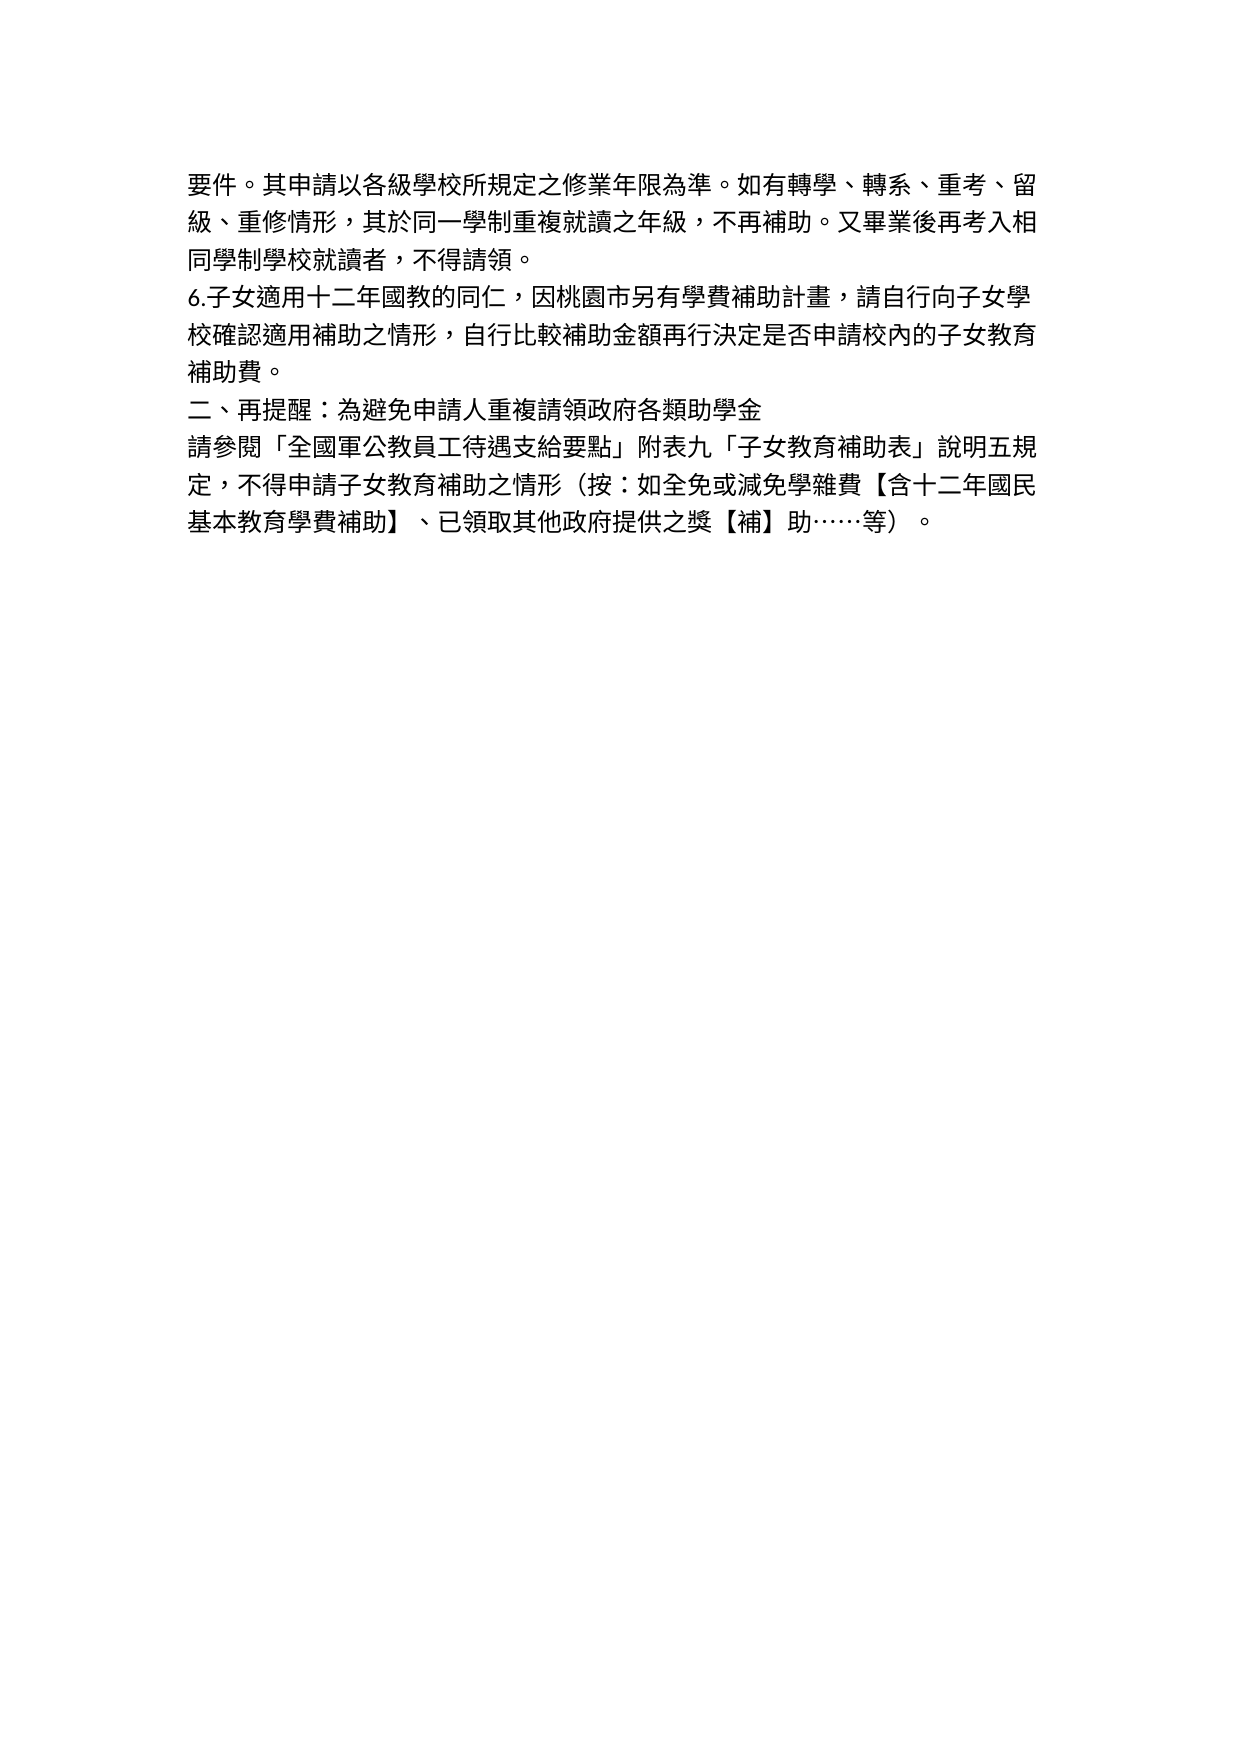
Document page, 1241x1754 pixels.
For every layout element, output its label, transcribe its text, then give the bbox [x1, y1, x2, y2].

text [187, 164, 1053, 277]
text 6.子女適用十二年國教的同仁，因桃園市另有學費補助計畫，請自行向子女學校確認適用補助之情形，自行比較補助金額再行決定是否申請校內的子女教育補助費。 [187, 277, 1053, 389]
text 二、再提醒：為避免申請人重複請領政府各類助學金 [187, 389, 1053, 427]
text 請參閱「全國軍公教員工待遇支給要點」附表九「子女教育補助表」說明五規定，不得申請子女教育補助之情形（按：如全免或減免學雜費【含十二年國民基本教育學費補助】、已領取其他政府提供之獎【補】助……等）。 [187, 427, 1053, 539]
